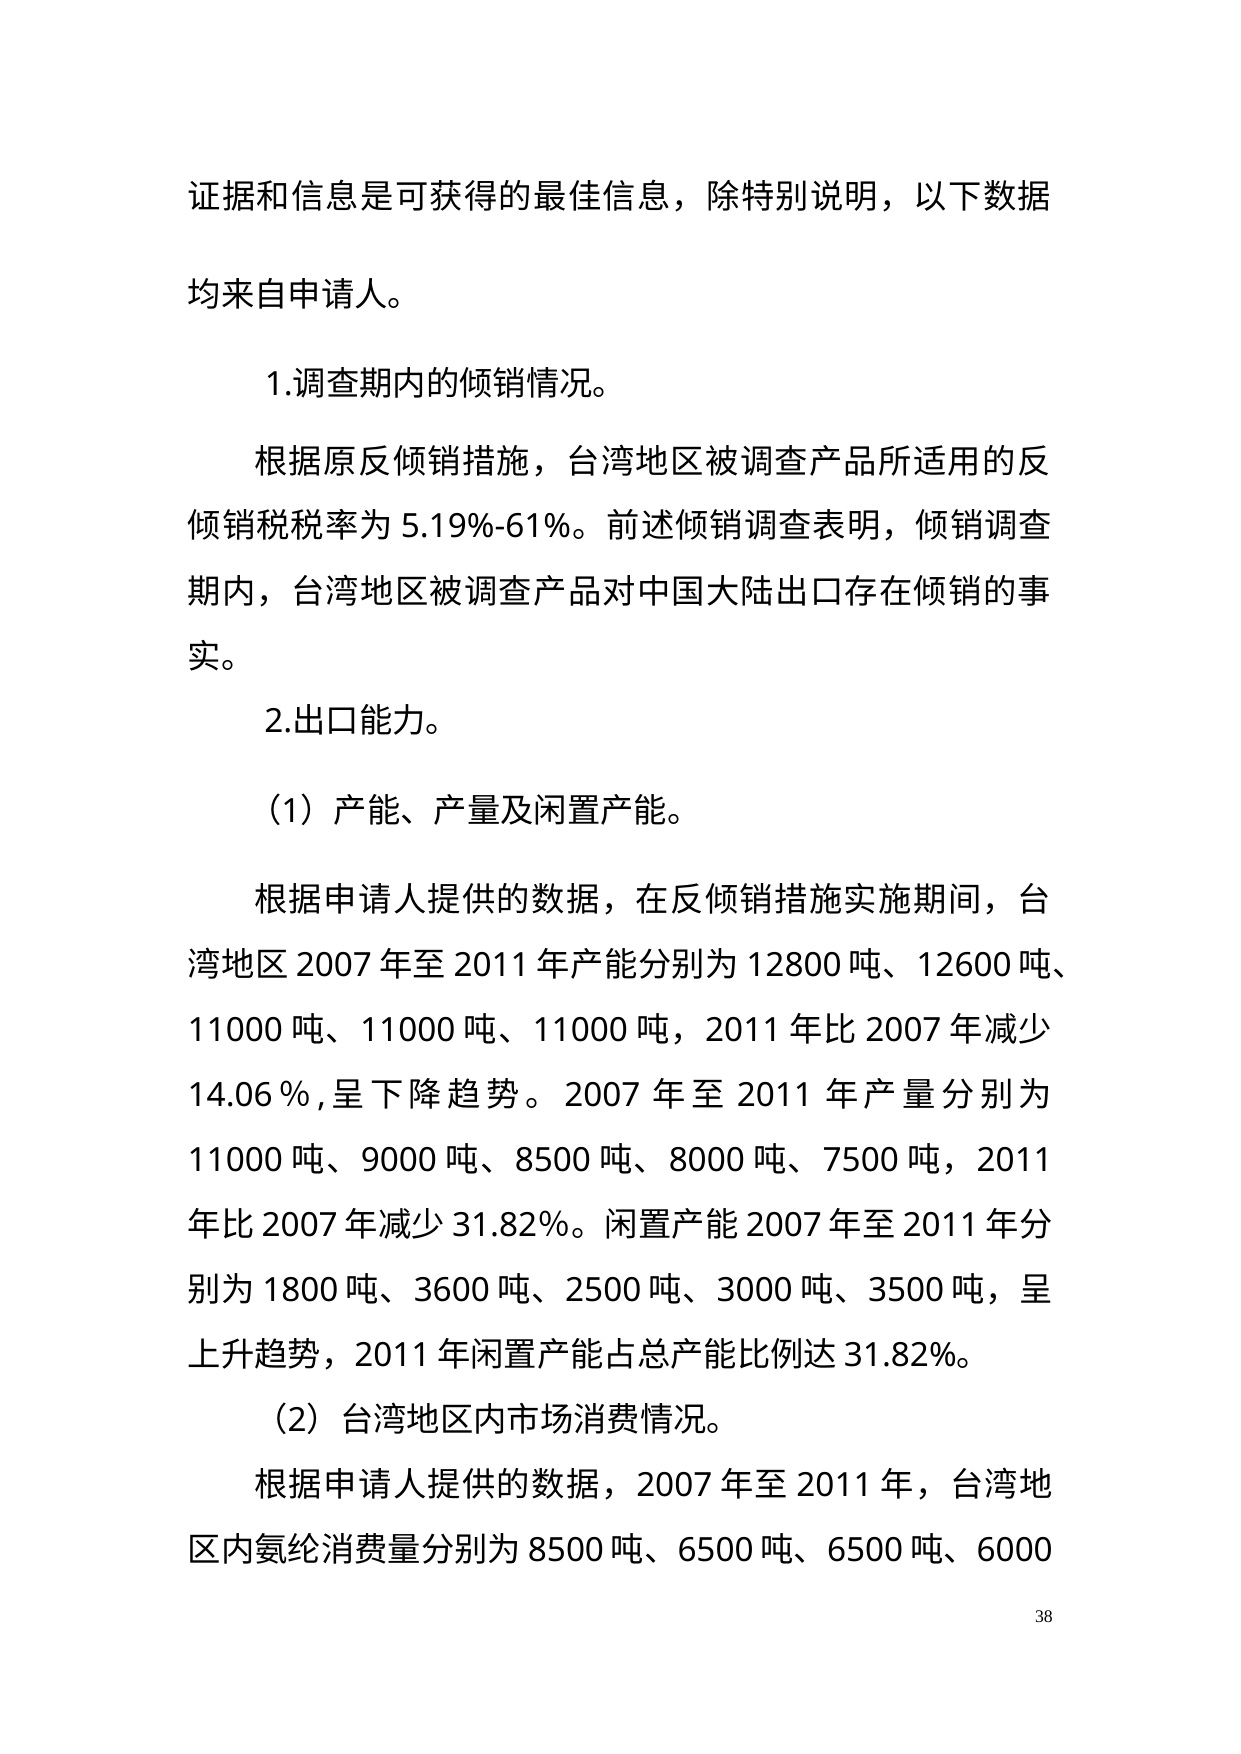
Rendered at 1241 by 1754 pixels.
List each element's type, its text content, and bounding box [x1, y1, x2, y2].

text （1）产能、产量及闲置产能。 [187, 775, 1053, 840]
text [187, 1449, 1053, 1579]
text 根据原反倾销措施，台湾地区被调查产品所适用的反倾销税税率为5.19%-61%。前述倾销调查表明，倾销调查期内，台湾地区被调查产品对中国大陆出口存在倾销的事实。 [187, 426, 1053, 686]
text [187, 162, 1053, 324]
text 2.出口能力。 [187, 686, 1053, 751]
text （2）台湾地区内市场消费情况。 [187, 1384, 1053, 1449]
text 根据申请人提供的数据，在反倾销措施实施期间，台湾地区2007年至2011年产能分别为12800吨、12600吨、11000吨、11000吨、11000吨，2011年比2007年减少14.06％,呈下降趋势。2007年至2011年产量分别为11000吨、9000吨、8500吨、8000吨、7500吨，2011年比2007年减少31.82％。闲置产能2007年至2011年分别为1800吨、3600吨、2500吨、3000吨、3500吨，呈上升趋势，2011年闲置产能占总产能比例达31.82%。 [187, 864, 1053, 1384]
text 1.调查期内的倾销情况。 [231, 348, 1053, 413]
